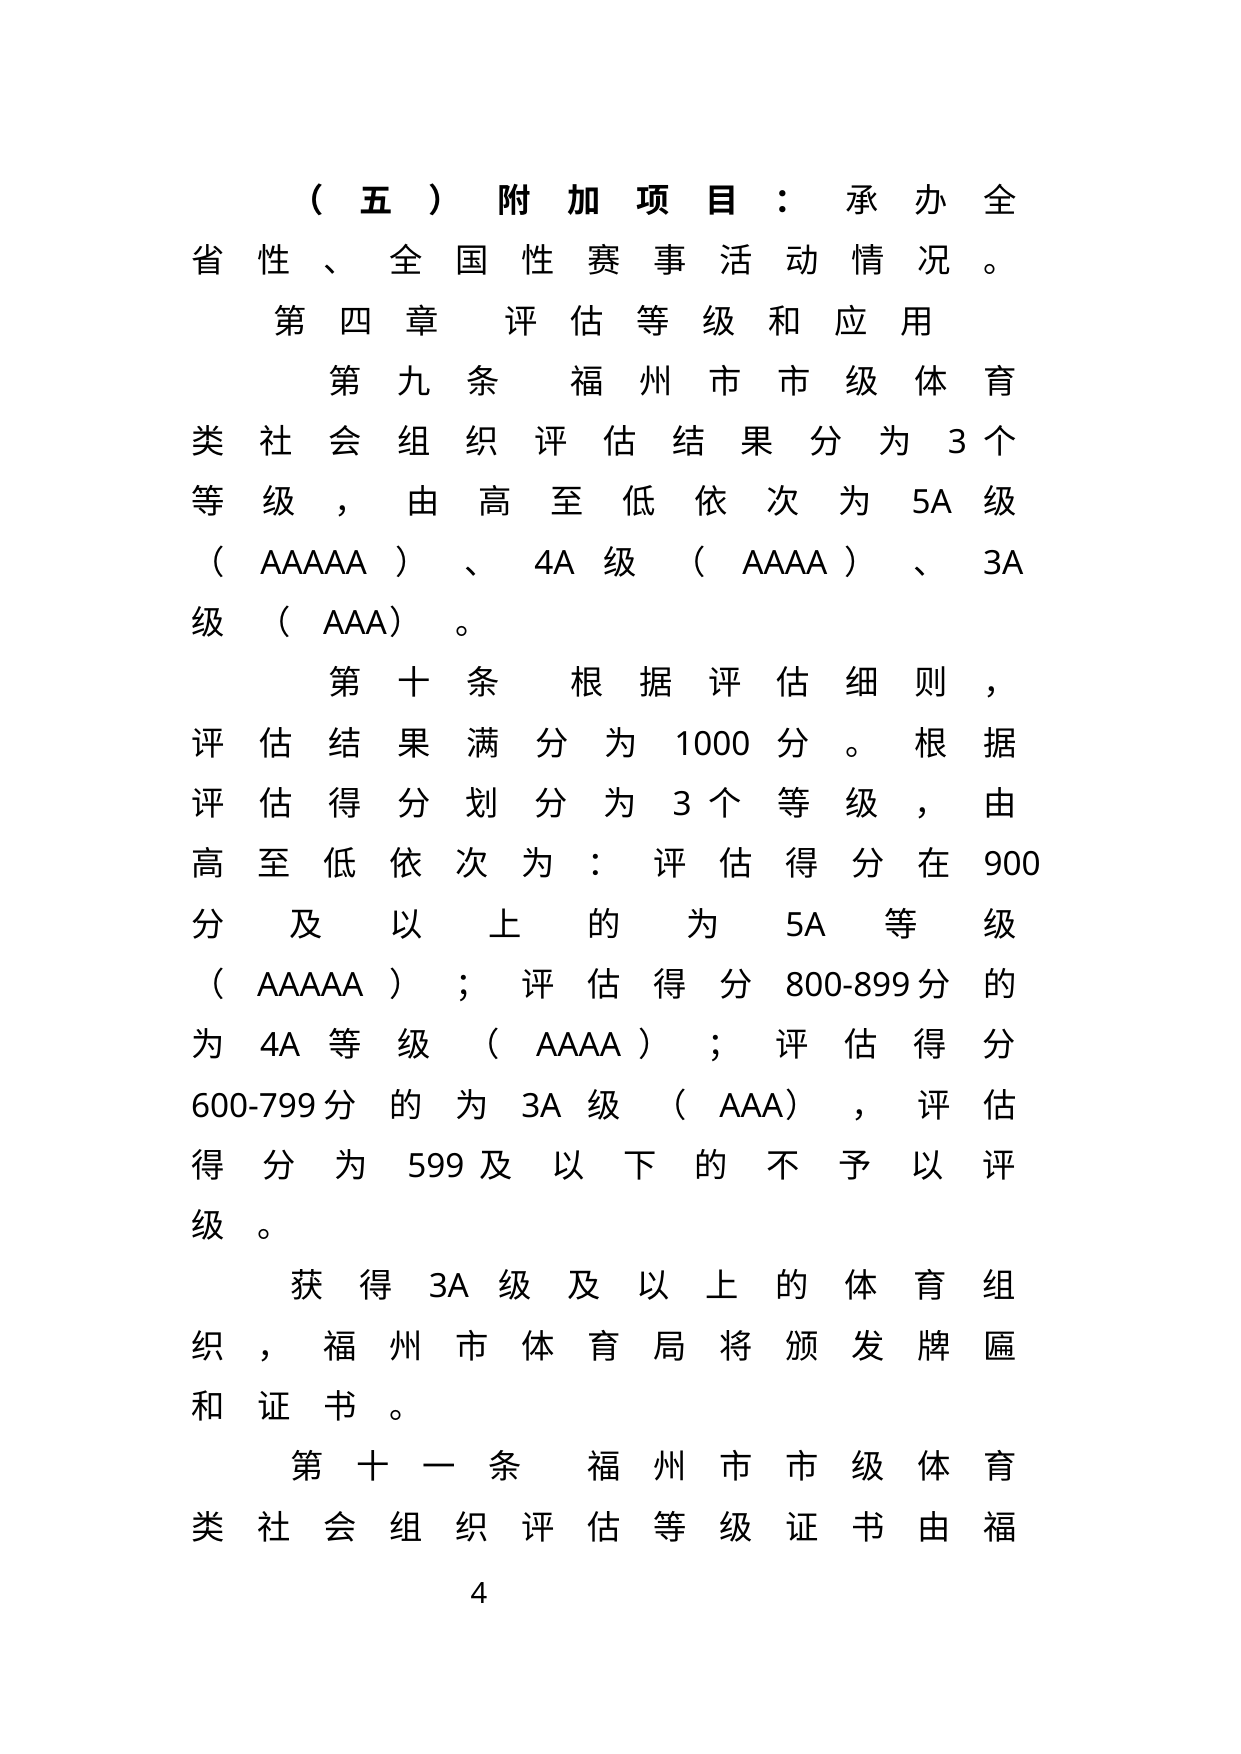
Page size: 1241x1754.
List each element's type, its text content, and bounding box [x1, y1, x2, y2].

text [191, 1434, 1049, 1555]
text 获得3A级及以上的体育组织，福州市体育局将颁发牌匾和证书。 [191, 1253, 1049, 1434]
text 第十条 根据评估细则，评估结果满分为1000分。根据评估得分划分为3个等级，由高至低依次为：评估得分在900分及以上的为5A等级（AAAAA）；评估得分800-899分的为4A等级（AAAA）；评估得分600-799分的为3A级（AAA），评估得分为599及以下的不予以评级。 [191, 650, 1049, 1253]
text 第九条 福州市市级体育类社会组织评估结果分为3个等级，由高至低依次为5A级（AAAAA）、4A级（AAAA）、3A级（AAA）。 [191, 349, 1049, 650]
text （五）附加项目：承办全省性、全国性赛事活动情况。 [191, 168, 1049, 288]
text 第四章 评估等级和应用 [191, 288, 1049, 349]
